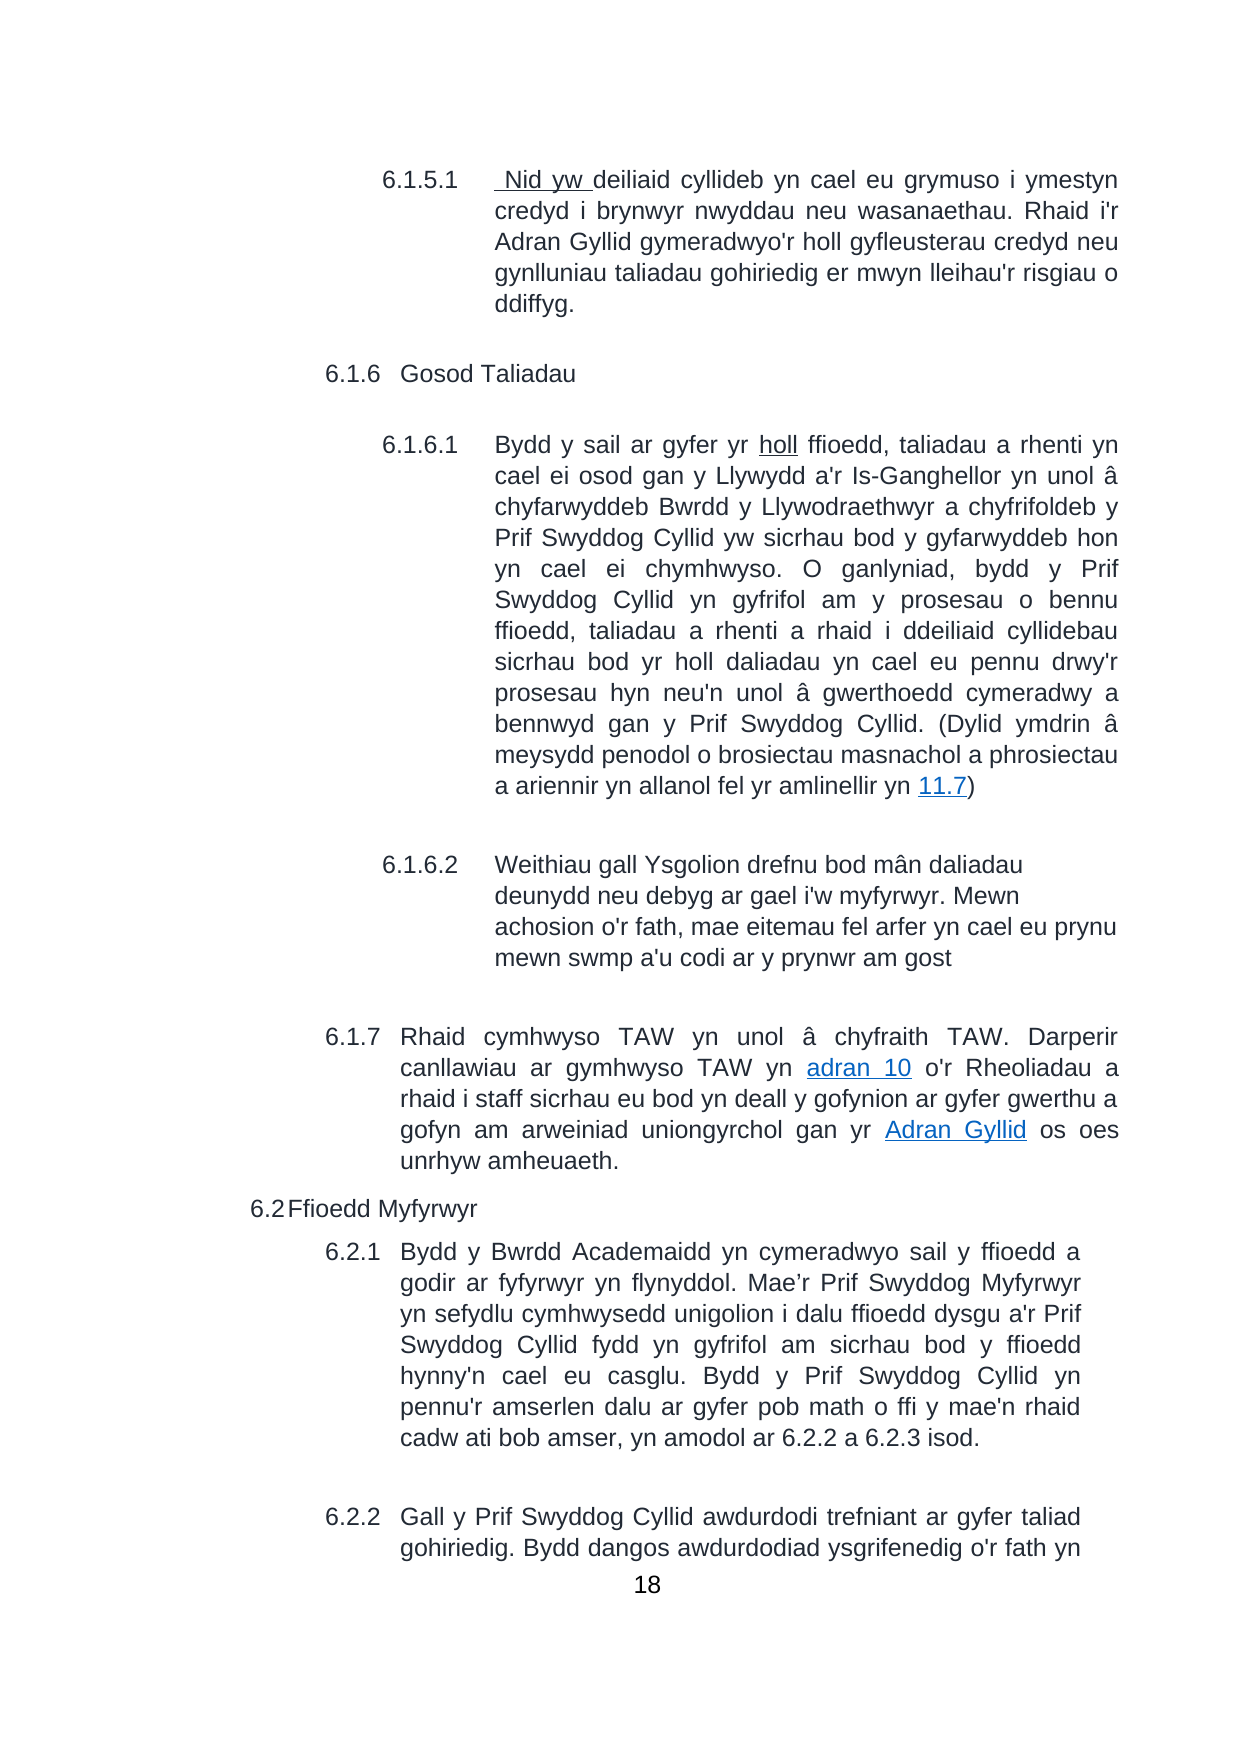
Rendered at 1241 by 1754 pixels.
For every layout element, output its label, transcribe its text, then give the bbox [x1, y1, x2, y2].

list Bydd y sail ar gyfer yr holl ffioedd, taliadau a rhenti yn cael ei osod gan y Llywydd a'r Is-Ganghellor yn unol â chyfarwyddeb Bwrdd y Llywodraethwyr a chyfrifoldeb y Prif Swyddog Cyllid yw sicrhau bod y gyfarwyddeb hon yn cael ei chymhwyso. O ganlyniad, bydd y Prif Swyddog Cyllid yn gyfrifol am y prosesau o bennu ffioedd, taliadau a rhenti a rhaid i ddeiliaid cyllidebau sicrhau bod yr holl daliadau yn cael eu pennu drwy'r prosesau hyn neu'n unol â gwerthoedd cymeradwy a bennwyd gan y Prif Swyddog Cyllid. (Dylid ymdrin â meysydd penodol o brosiectau masnachol a phrosiectau a ariennir yn allanol fel yr amlinellir yn 11.7) [382, 429, 1119, 800]
list Weithiau gall Ysgolion drefnu bod mân daliadau deunydd neu debyg ar gael i'w myfyrwyr. Mewn achosion o'r fath, mae eitemau fel arfer yn cael eu prynu mewn swmp a'u codi ar y prynwr am gost [382, 850, 1119, 972]
list Nid yw deiliaid cyllideb yn cael eu grymuso i ymestyn credyd i brynwyr nwyddau neu wasanaethau. Rhaid i'r Adran Gyllid gymeradwyo'r holl gyfleusterau credyd neu gynlluniau taliadau gohiriedig er mwyn lleihau'r risgiau o ddiffyg. [382, 164, 1119, 317]
list Gosod Taliadau [325, 359, 1119, 388]
list Ffioedd Myfyrwyr [250, 1193, 1119, 1222]
list Bydd y Bwrdd Academaidd yn cymeradwyo sail y ffioedd a godir ar fyfyrwyr yn flynyddol. Mae’r Prif Swyddog Myfyrwyr yn sefydlu cymhwysedd unigolion i dalu ffioedd dysgu a'r Prif Swyddog Cyllid fydd yn gyfrifol am sicrhau bod y ffioedd hynny'n cael eu casglu. Bydd y Prif Swyddog Cyllid yn pennu'r amserlen dalu ar gyfer pob math o ffi y mae'n rhaid cadw ati bob amser, yn amodol ar 6.2.2 a 6.2.3 isod. [325, 1237, 1082, 1452]
list Rhaid cymhwyso TAW yn unol â chyfraith TAW. Darperir canllawiau ar gymhwyso TAW yn adran 10 o'r Rheoliadau a rhaid i staff sicrhau eu bod yn deall y gofynion ar gyfer gwerthu a gofyn am arweiniad uniongyrchol gan yr Adran Gyllid os oes unrhyw amheuaeth. [325, 1022, 1119, 1174]
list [325, 1502, 1082, 1561]
